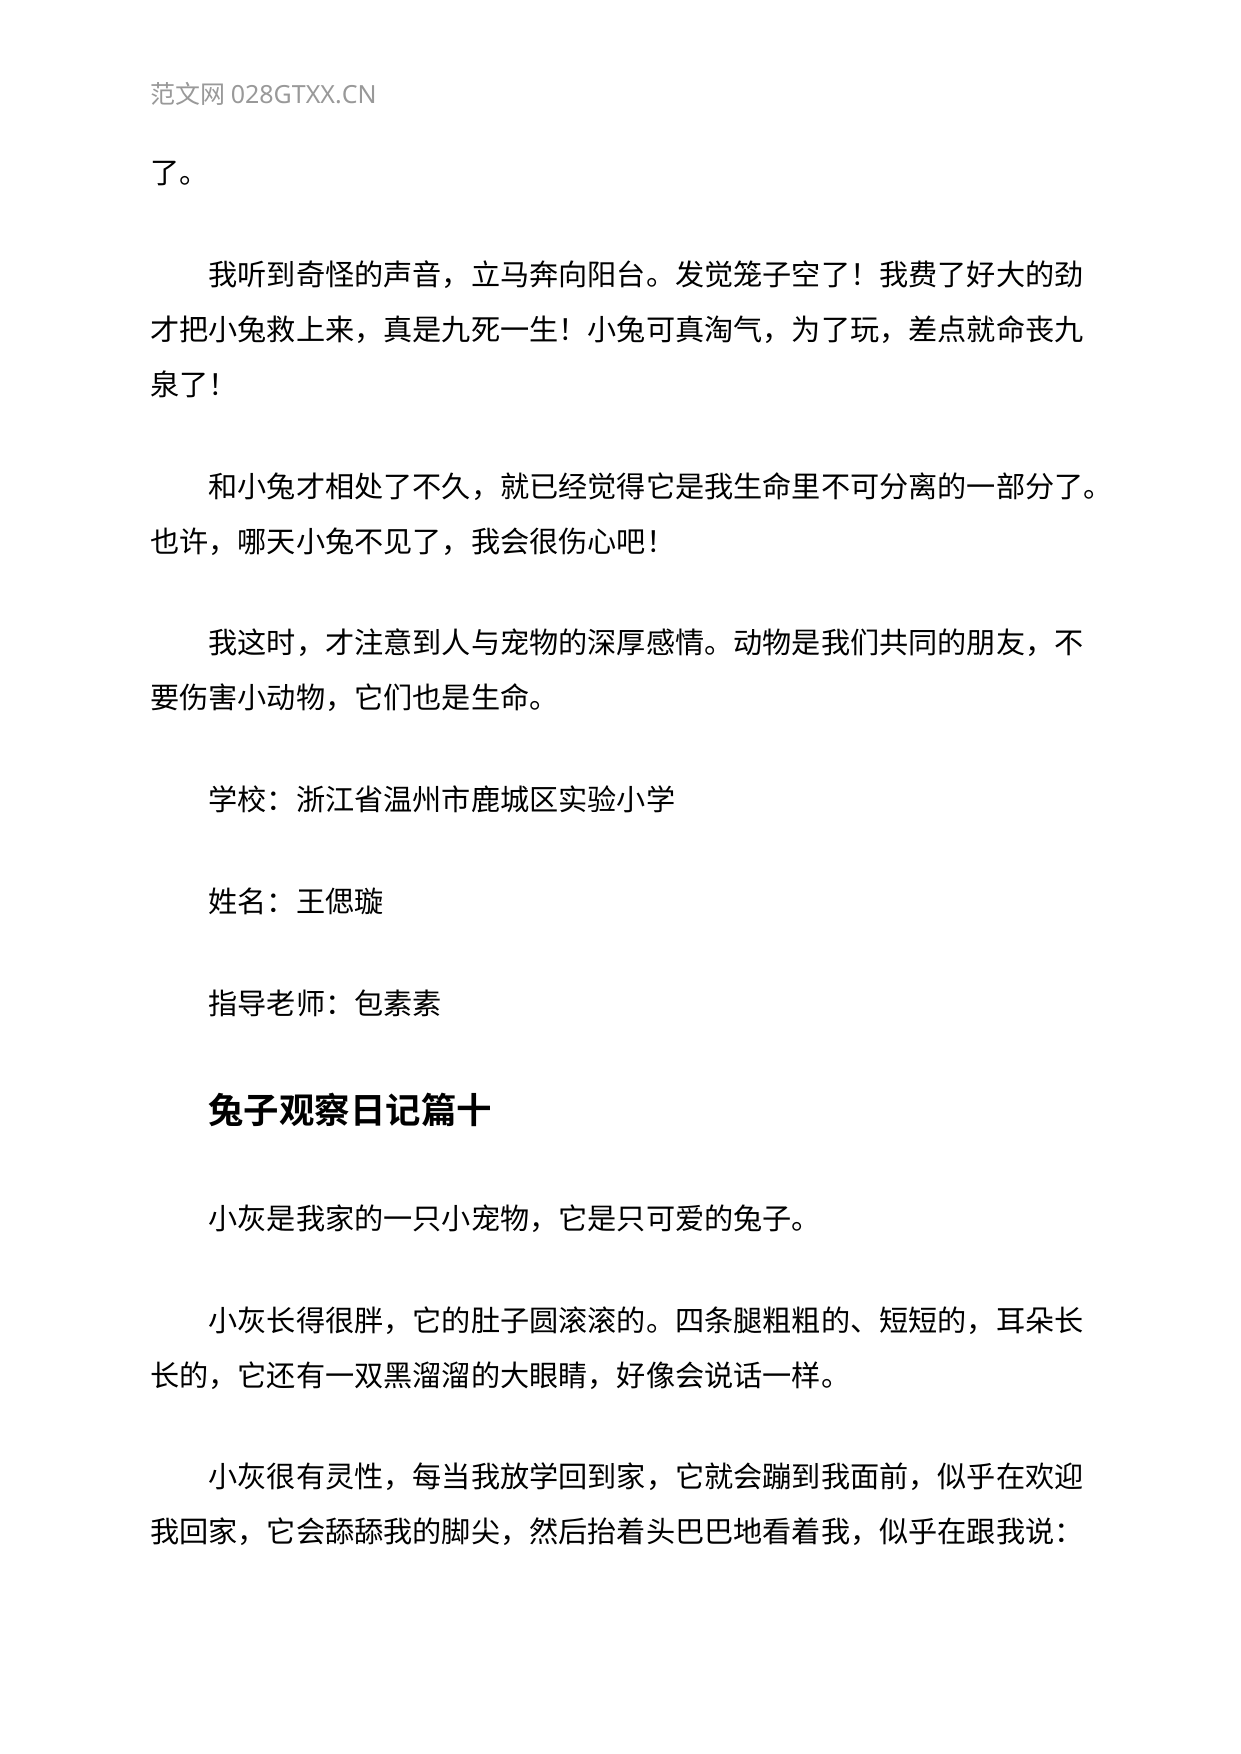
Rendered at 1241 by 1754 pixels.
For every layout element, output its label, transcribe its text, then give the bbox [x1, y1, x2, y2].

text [150, 1454, 1090, 1551]
text 小灰是我家的一只小宠物，它是只可爱的兔子。 [150, 1195, 1090, 1238]
text 学校：浙江省温州市鹿城区实验小学 [150, 777, 1090, 819]
text 和小兔才相处了不久，就已经觉得它是我生命里不可分离的一部分了。也许，哪天小兔不见了，我会很伤心吧！ [150, 463, 1090, 561]
text 我这时，才注意到人与宠物的深厚感情。动物是我们共同的朋友，不要伤害小动物，它们也是生命。 [150, 620, 1090, 717]
text 我听到奇怪的声音，立马奔向阳台。发觉笼子空了！我费了好大的劲才把小兔救上来，真是九死一生！小兔可真淘气，为了玩，差点就命丧九泉了！ [150, 252, 1090, 404]
text 兔子观察日记篇十 [150, 1082, 1090, 1133]
text 指导老师：包素素 [150, 980, 1090, 1022]
text 小灰长得很胖，它的肚子圆滚滚的。四条腿粗粗的、短短的，耳朵长长的，它还有一双黑溜溜的大眼睛，好像会说话一样。 [150, 1297, 1090, 1394]
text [150, 150, 1090, 192]
text 姓名：王偲璇 [150, 878, 1090, 921]
